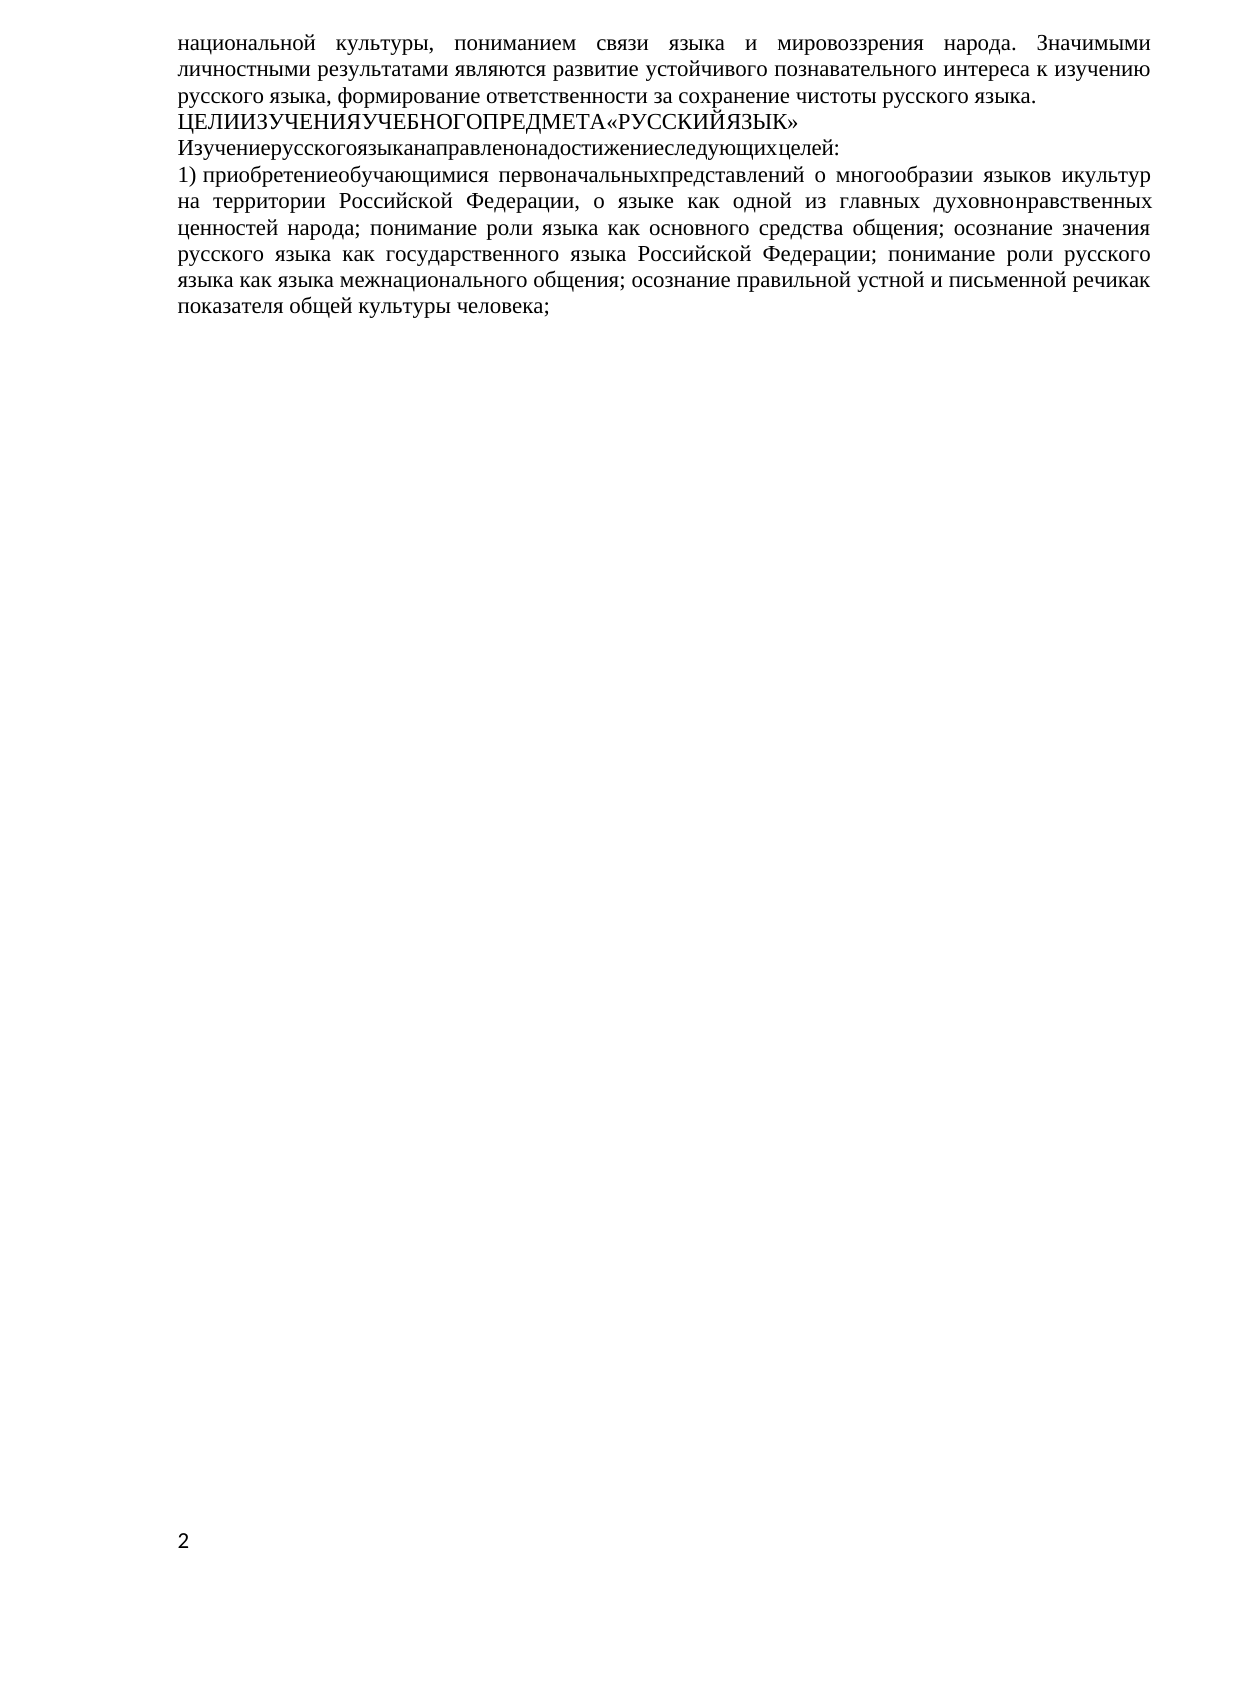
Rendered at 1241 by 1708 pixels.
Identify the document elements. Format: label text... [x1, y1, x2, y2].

text ЦЕЛИИЗУЧЕНИЯУЧЕБНОГОПРЕДМЕТА«РУССКИЙЯЗЫК» [177, 108, 1163, 134]
text Изучениерусскогоязыканаправленонадостижениеследующихцелей: [177, 134, 1163, 161]
list приобретениеобучающимися первоначальныхпредставлений о многообразии языков икультур на территории Российской Федерации, о языке как одной из главных духовно­нравственных ценностей народа; понимание роли языка как основного средства общения; осознание значения русского языка как государственного языка Российской Федерации; понимание роли русского языка как языка межнационального общения; осознание правильной устной и письменной речикак показателя общей культуры человека; [177, 161, 1152, 319]
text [177, 29, 1152, 108]
